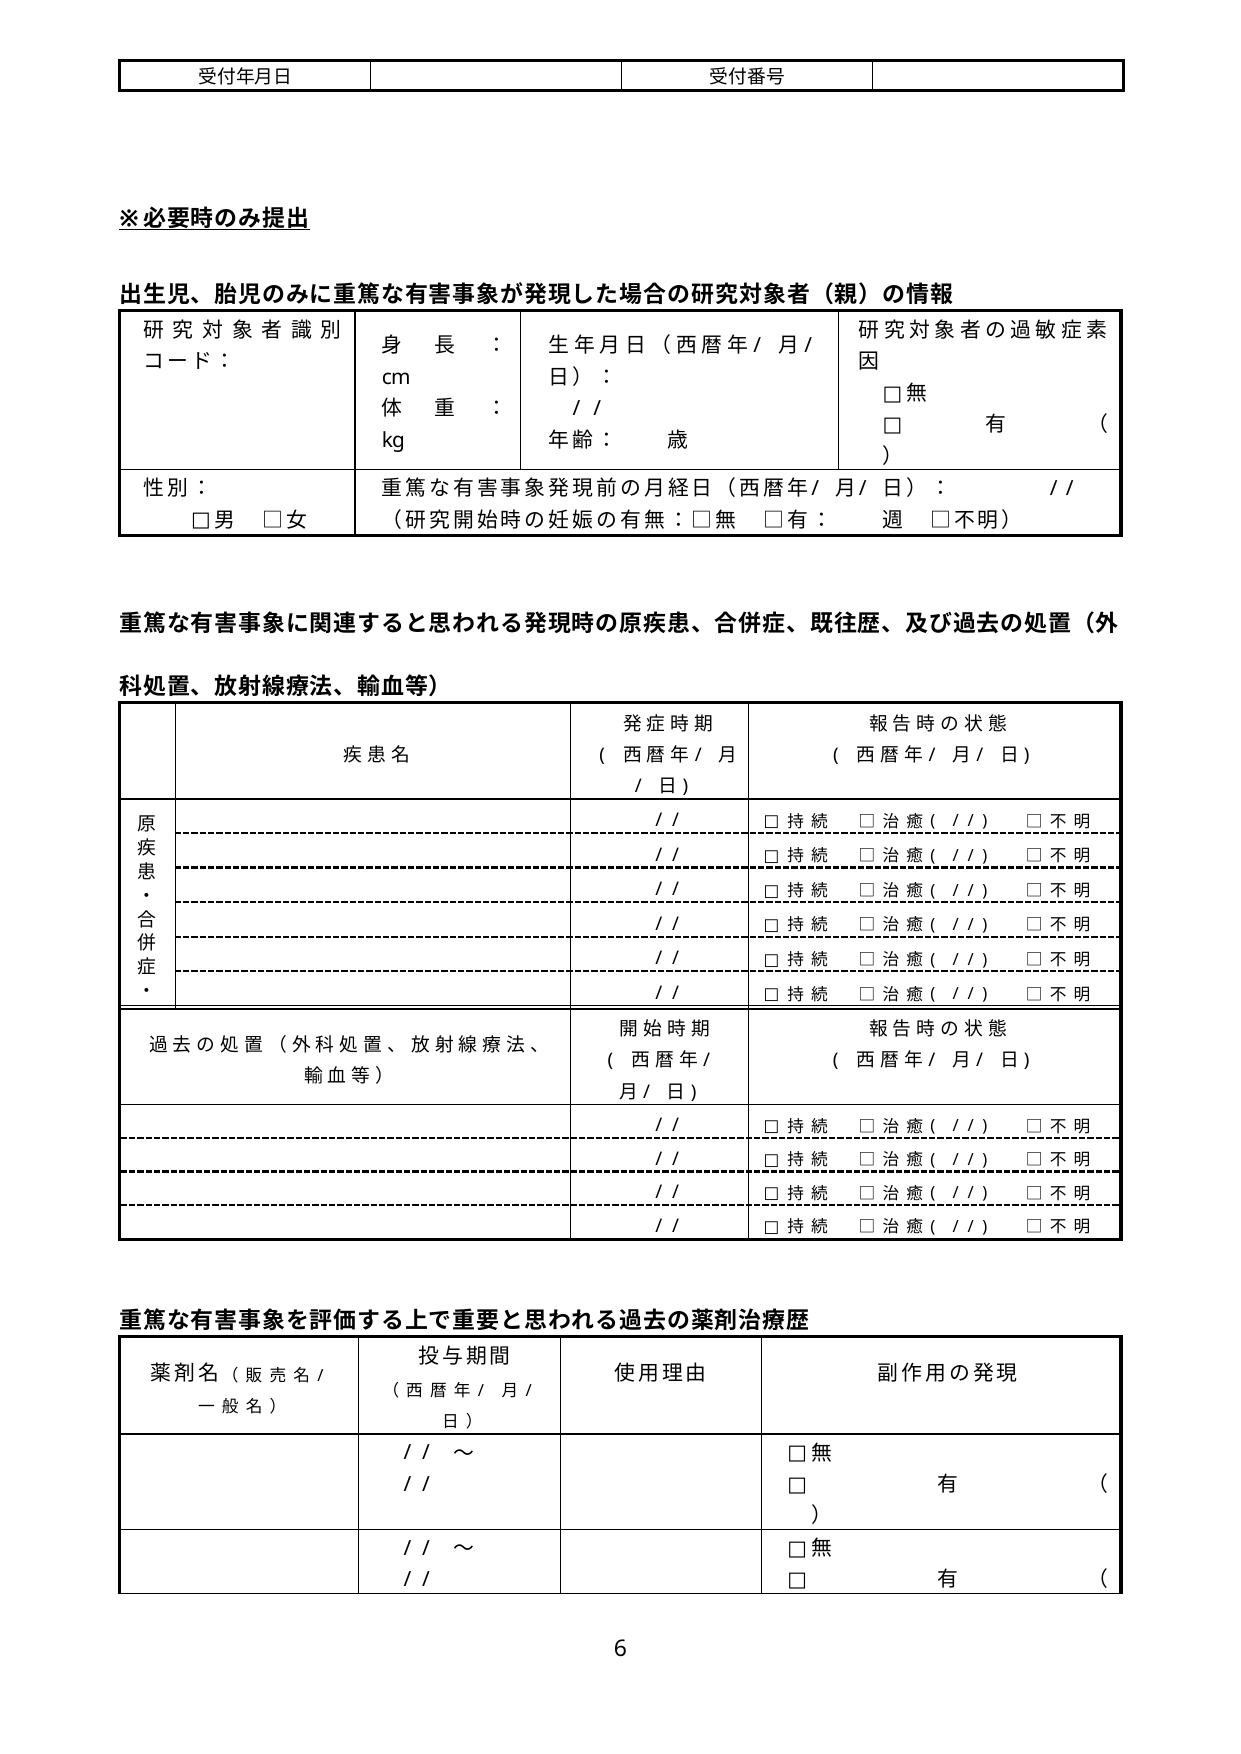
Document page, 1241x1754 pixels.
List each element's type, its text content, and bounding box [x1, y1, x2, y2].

table_header 発症時期 (西暦年/月/日) [571, 704, 748, 798]
table_cell / / [571, 866, 748, 901]
table_cell □持続 □治癒( / / ) □不明 [749, 1137, 1119, 1170]
table_header 疾患名 [176, 704, 570, 798]
table_cell / / [571, 832, 748, 866]
table_cell / / [571, 1170, 748, 1204]
text ※必要時のみ提出 [119, 170, 1121, 233]
table_cell [121, 1137, 570, 1170]
table_cell □無 □有（ ） [762, 1530, 1119, 1593]
table_cell 報告時の状態 (西暦年/月/日) [749, 1010, 1119, 1104]
table_cell □持続 □治癒( / / ) □不明 [749, 970, 1119, 1005]
table_cell / / ～ / / [359, 1435, 560, 1529]
table_cell □持続 □治癒( / / ) □不明 [749, 1105, 1119, 1137]
table_cell / / [571, 970, 748, 1005]
table_header 投与期間 （西暦年/月/日） [359, 1338, 560, 1432]
table_header 身長： cm 体重： kg [356, 312, 520, 469]
table_cell / / [571, 901, 748, 936]
table_cell □持続 □治癒( / / ) □不明 [749, 800, 1119, 832]
table_cell / / [571, 1105, 748, 1137]
table_header [121, 704, 175, 798]
table_cell [176, 800, 570, 832]
table_cell / / [571, 1204, 748, 1237]
table_cell 開始時期 (西暦年/月/日) [571, 1010, 748, 1104]
table_cell [121, 1170, 570, 1204]
text 出生児、胎児のみに重篤な有害事象が発現した場合の研究対象者（親）の情報 [119, 246, 1121, 309]
table_header 薬剤名（販売名/一般名） [121, 1338, 358, 1432]
table_cell 原疾患・合併症・既往歴 [121, 800, 175, 1005]
table_cell 過去の処置（外科処置、放射線療法、輸血等） [121, 1010, 570, 1104]
table_cell 性別： □男 □女 [121, 470, 354, 534]
table_cell [561, 1435, 761, 1529]
table_cell / / [571, 800, 748, 832]
table_cell / / ～ / / [359, 1530, 560, 1593]
table_cell □持続 □治癒( / / ) □不明 [749, 901, 1119, 936]
table_cell □持続 □治癒( / / ) □不明 [749, 1170, 1119, 1204]
table_header 研究対象者識別コード： [121, 312, 354, 469]
table_cell [121, 1105, 570, 1137]
table_cell [561, 1530, 761, 1593]
table_cell □無 □有（ ） [762, 1435, 1119, 1529]
table_cell □持続 □治癒( / / ) □不明 [749, 936, 1119, 970]
table_header 報告時の状態 (西暦年/月/日) [749, 704, 1119, 798]
table_cell □持続 □治癒( / / ) □不明 [749, 1204, 1119, 1237]
table_header 副作用の発現 [762, 1338, 1119, 1432]
table_cell / / [571, 936, 748, 970]
table_header 使用理由 [561, 1338, 761, 1432]
table_cell [121, 1204, 570, 1237]
table_cell [121, 1530, 358, 1593]
table_header 生年月日（西暦年/月/日）： / / 年齢： 歳 [521, 312, 838, 469]
table_cell 重篤な有害事象発現前の月経日（西暦年/月/日）： / / （研究開始時の妊娠の有無：□無 □有： 週 □不明） [356, 470, 1119, 534]
table_header 研究対象者の過敏症素因 □無 □有（ ） [839, 312, 1119, 469]
table_cell [176, 936, 570, 970]
table_cell [176, 866, 570, 901]
table_cell / / [571, 1137, 748, 1170]
text 重篤な有害事象に関連すると思われる発現時の原疾患、合併症、既往歴、及び過去の処置（外科処置、放射線療法、輸血等） [119, 575, 1121, 701]
table_cell □持続 □治癒( / / ) □不明 [749, 832, 1119, 866]
table_cell [176, 832, 570, 866]
table_cell [121, 1435, 358, 1529]
table_cell □持続 □治癒( / / ) □不明 [749, 866, 1119, 901]
table_cell [176, 901, 570, 936]
text 重篤な有害事象を評価する上で重要と思われる過去の薬剤治療歴 [119, 1272, 1121, 1335]
table_cell [176, 970, 570, 1005]
